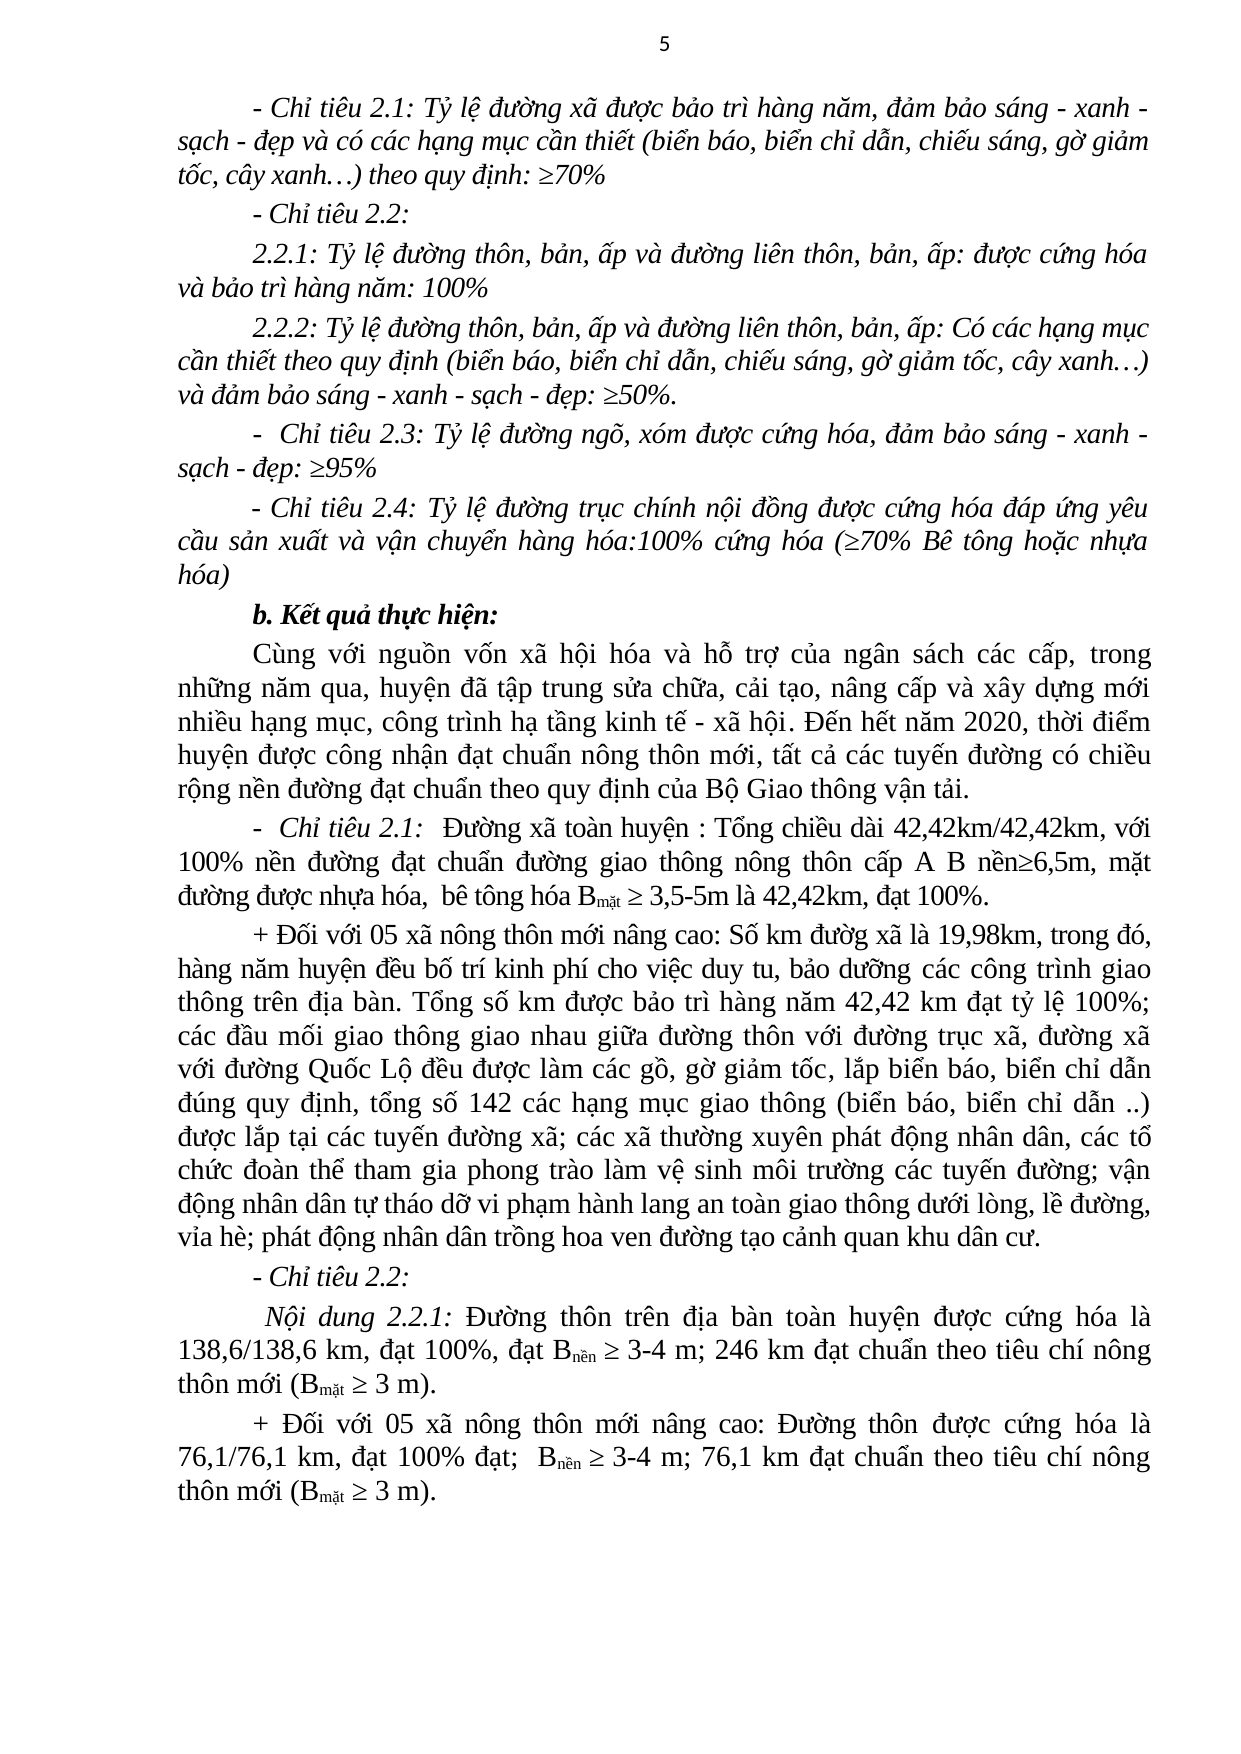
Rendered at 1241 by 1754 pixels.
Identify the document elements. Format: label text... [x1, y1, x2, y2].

text Nội dung 2.2.1: Đường thôn trên địa bàn toàn huyện được cứng hóa là 138,6/138,6 km, đạt 100%, đạt Bnền ≥ 3-4 m; 246 km đạt chuẩn theo tiêu chí nông thôn mới (Bmặt ≥ 3 m). [176, 1298, 1153, 1399]
text + Đối với 05 xã nông thôn mới nâng cao: Số km đườg xã là 19,98km, trong đó, hàng năm huyện đều bố trí kinh phí cho việc duy tu, bảo dưỡng các công trình giao thông trên địa bàn. Tổng số km được bảo trì hàng năm 42,42 km đạt tỷ lệ 100%; các đầu mối giao thông giao nhau giữa đường thôn với đường trục xã, đường xã với đường Quốc Lộ đều được làm các gồ, gờ giảm tốc, lắp biển báo, biển chỉ dẫn đúng quy định, tổng số 142 các hạng mục giao thông (biển báo, biển chỉ dẫn ..) được lắp tại các tuyến đường xã; các xã thường xuyên phát động nhân dân, các tổ chức đoàn thể tham gia phong trào làm vệ sinh môi trường các tuyến đường; vận động nhân dân tự tháo dỡ vi phạm hành lang an toàn giao thông dưới lòng, lề đường, vỉa hè; phát động nhân dân trồng hoa ven đường tạo cảnh quan khu dân cư. [176, 1118, 1153, 1253]
text - Chỉ tiêu 2.4: Tỷ lệ đường trục chính nội đồng được cứng hóa đáp ứng yêu cầu sản xuất và vận chuyển hàng hóa:100% cứng hóa (≥70% Bê tông hoặc nhựa hóa) [176, 489, 1153, 591]
text + Đối với 05 xã nông thôn mới nâng cao: Số km đườg xã là 19,98km, trong đó, hàng năm huyện đều bố trí kinh phí cho việc duy tu, bảo dưỡng các công trình giao thông trên địa bàn. Tổng số km được bảo trì hàng năm 42,42 km đạt tỷ lệ 100%; các đầu mối giao thông giao nhau giữa đường thôn với đường trục xã, đường xã với đường Quốc Lộ đều được làm các gồ, gờ giảm tốc, lắp biển báo, biển chỉ dẫn đúng quy định, tổng số 142 các hạng mục giao thông (biển báo, biển chỉ dẫn ..) được lắp tại các tuyến đường xã; các xã thường xuyên phát động nhân dân, các tổ chức đoàn thể tham gia phong trào làm vệ sinh môi trường các tuyến đường; vận động nhân dân tự tháo dỡ vi phạm hành lang an toàn giao thông dưới lòng, lề đường, vỉa hè; phát động nhân dân trồng hoa ven đường tạo cảnh quan khu dân cư. [176, 916, 1153, 1020]
text - Chỉ tiêu 2.2: [176, 1258, 1153, 1293]
text - Chỉ tiêu 2.3: Tỷ lệ đường ngõ, xóm được cứng hóa, đảm bảo sáng - xanh - sạch - đẹp: ≥95% [176, 416, 1153, 484]
text + Đối với 05 xã nông thôn mới nâng cao: Đường thôn được cứng hóa là 76,1/76,1 km, đạt 100% đạt; Bnền ≥ 3-4 m; 76,1 km đạt chuẩn theo tiêu chí nông thôn mới (Bmặt ≥ 3 m). [176, 1405, 1153, 1572]
text 2.2.1: Tỷ lệ đường thôn, bản, ấp và đường liên thôn, bản, ấp: được cứng hóa và bảo trì hàng năm: 100% [176, 235, 1153, 303]
text b. Kết quả thực hiện: [176, 596, 1153, 630]
text - Chỉ tiêu 2.1: Tỷ lệ đường xã được bảo trì hàng năm, đảm bảo sáng - xanh - sạch - đẹp và có các hạng mục cần thiết (biển báo, biển chỉ dẫn, chiếu sáng, gờ giảm tốc, cây xanh…) theo quy định: ≥70% [176, 89, 1153, 190]
text - Chỉ tiêu 2.2: [176, 196, 1153, 230]
text 2.2.2: Tỷ lệ đường thôn, bản, ấp và đường liên thôn, bản, ấp: Có các hạng mục cần thiết theo quy định (biển báo, biển chỉ dẫn, chiếu sáng, gờ giảm tốc, cây xanh…) và đảm bảo sáng - xanh - sạch - đẹp: ≥50%. [176, 309, 1153, 410]
text - Chỉ tiêu 2.1: Đường xã toàn huyện : Tổng chiều dài 42,42km/42,42km, với 100% nền đường đạt chuẩn đường giao thông nông thôn cấp A B nền≥6,5m, mặt đường được nhựa hóa, bê tông hóa Bmặt ≥ 3,5-5m là 42,42km, đạt 100%. [176, 809, 1153, 911]
text Cùng với nguồn vốn xã hội hóa và hỗ trợ của ngân sách các cấp, trong những năm qua, huyện đã tập trung sửa chữa, cải tạo, nâng cấp và xây dựng mới nhiều hạng mục, công trình hạ tầng kinh tế - xã hội. Đến hết năm 2020, thời điểm huyện được công nhận đạt chuẩn nông thôn mới, tất cả các tuyến đường có chiều rộng nền đường đạt chuẩn theo quy định của Bộ Giao thông vận tải. [176, 636, 1153, 804]
